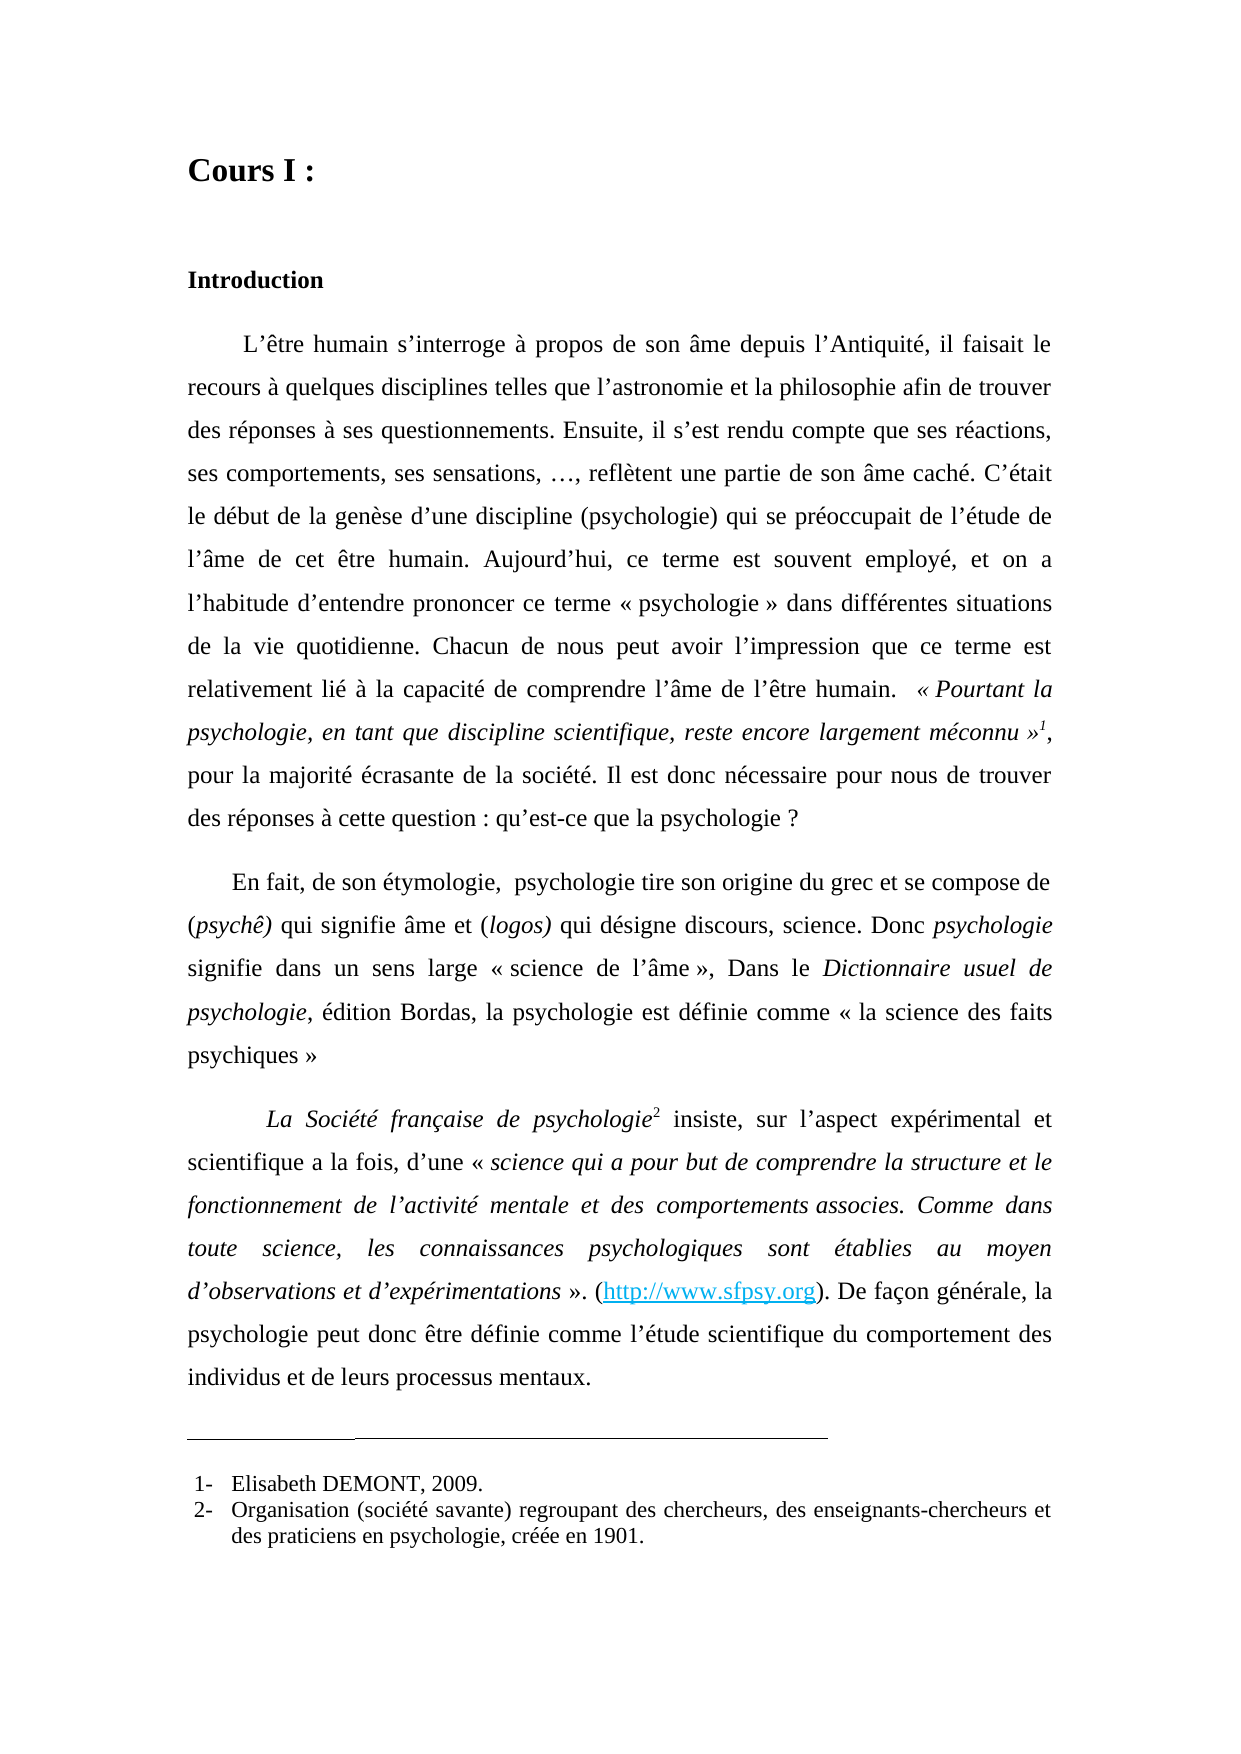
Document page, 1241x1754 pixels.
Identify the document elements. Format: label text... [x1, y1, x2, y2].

text La Société française de psychologie2 insiste, sur l’aspect expérimental et scientifique a la fois, d’une « science qui a pour but de comprendre la structure et le fonctionnement de l’activité mentale et des comportements associes. Comme dans toute science, les connaissances psychologiques sont établies au moyen d’observations et d’expérimentations ». (http://www.sfpsy.org). De façon générale, la psychologie peut donc être définie comme l’étude scientifique du comportement des individus et de leurs processus mentaux. [187, 1104, 1053, 1391]
list Elisabeth DEMONT, 2009. [194, 1469, 1053, 1496]
text Cours I : [187, 150, 1053, 188]
text En fait, de son étymologie, psychologie tire son origine du grec et se compose de (psychê) qui signifie âme et (logos) qui désigne discours, science. Donc psychologie signifie dans un sens large « science de l’âme », Dans le Dictionnaire usuel de psychologie, édition Bordas, la psychologie est définie comme « la science des faits psychiques » [187, 867, 1053, 1068]
text L’être humain s’interroge à propos de son âme depuis l’Antiquité, il faisait le recours à quelques disciplines telles que l’astronomie et la philosophie afin de trouver des réponses à ses questionnements. Ensuite, il s’est rendu compte que ses réactions, ses comportements, ses sensations, …, reflètent une partie de son âme caché. C’était le début de la genèse d’une discipline (psychologie) qui se préoccupait de l’étude de l’âme de cet être humain. Aujourd’hui, ce terme est souvent employé, et on a l’habitude d’entendre prononcer ce terme « psychologie » dans différentes situations de la vie quotidienne. Chacun de nous peut avoir l’impression que ce terme est relativement lié à la capacité de comprendre l’âme de l’être humain. « Pourtant la psychologie, en tant que discipline scientifique, reste encore largement méconnu »1, pour la majorité écrasante de la société. Il est donc nécessaire pour nous de trouver des réponses à cette question : qu’est-ce que la psychologie ? [187, 329, 1053, 832]
list Organisation (société savante) regroupant des chercheurs, des enseignants-chercheurs et des praticiens en psychologie, créée en 1901. [194, 1496, 1053, 1549]
text Introduction [187, 265, 1053, 294]
